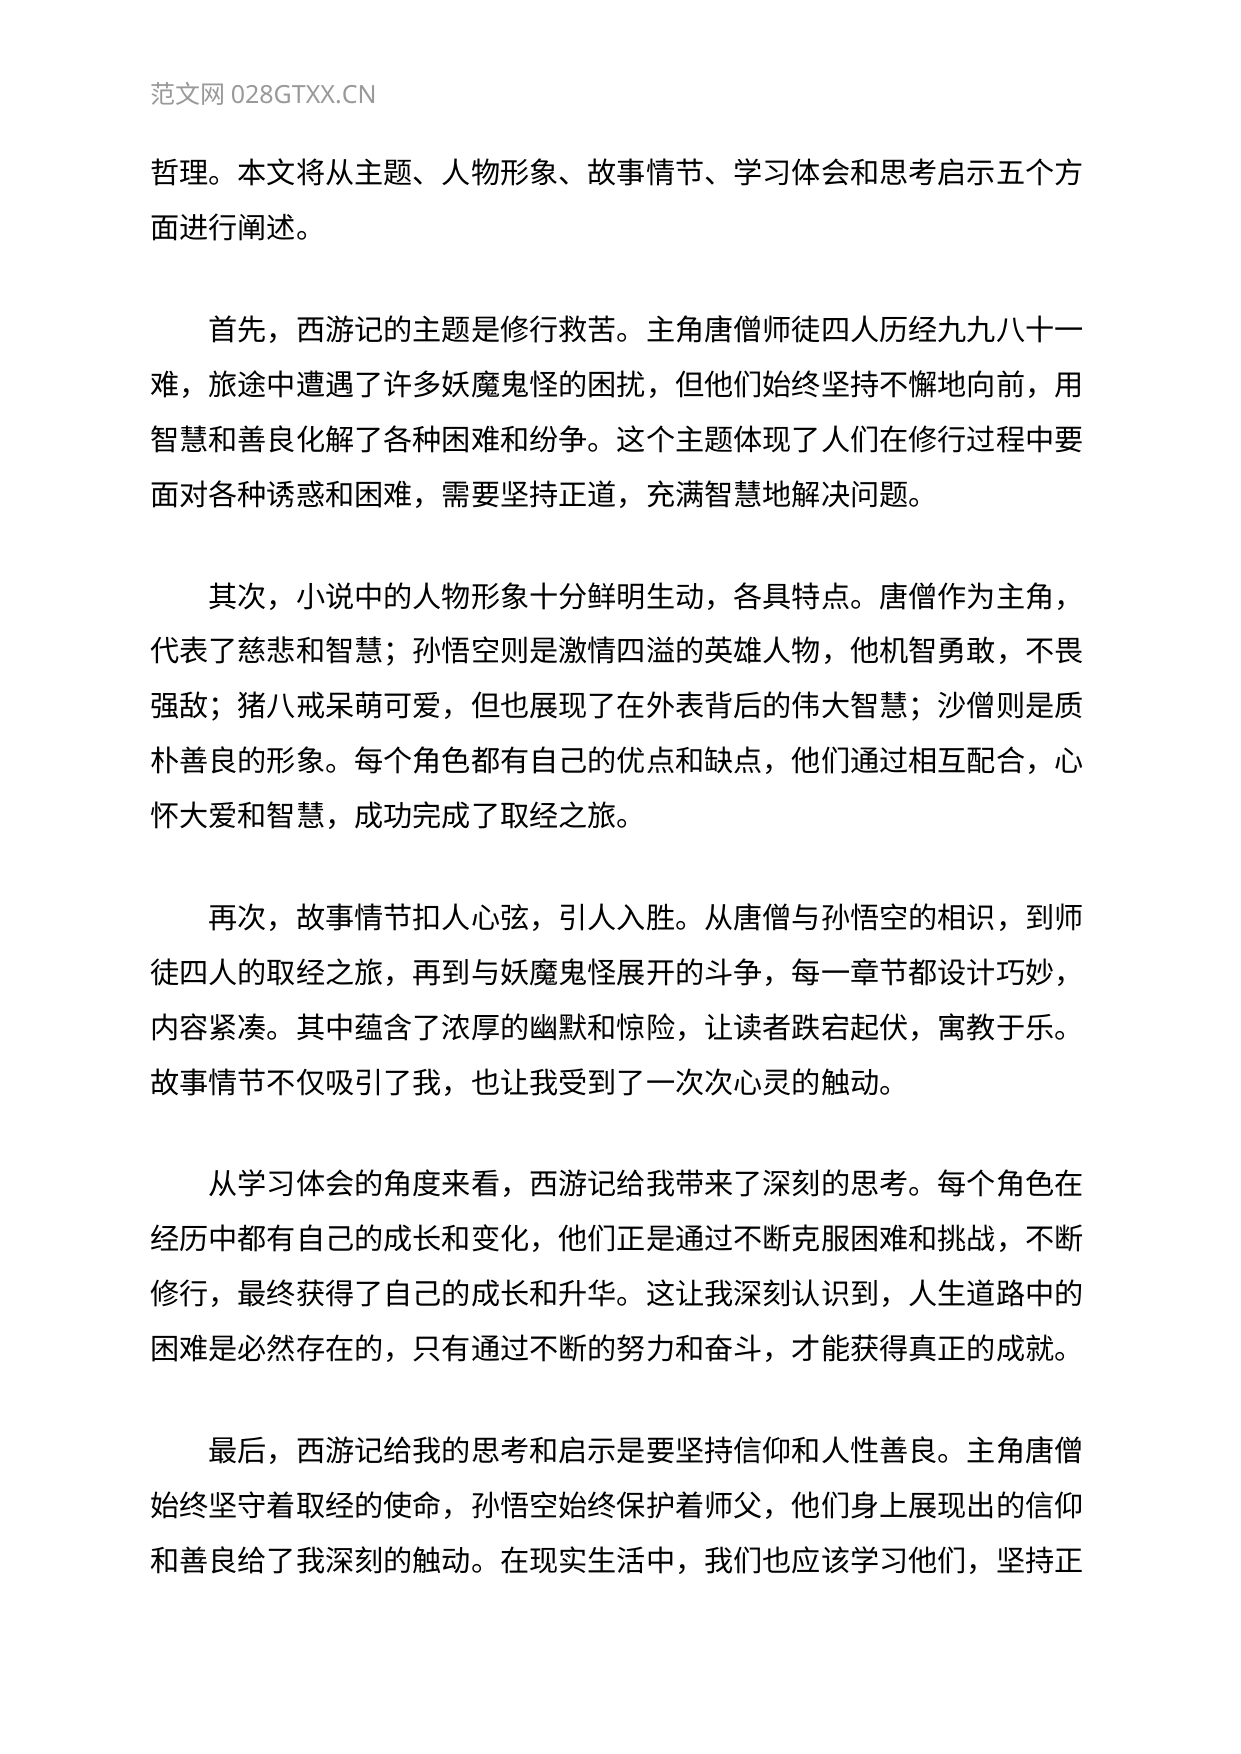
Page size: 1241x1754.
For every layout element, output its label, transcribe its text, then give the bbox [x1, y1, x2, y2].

text 其次，小说中的人物形象十分鲜明生动，各具特点。唐僧作为主角，代表了慈悲和智慧；孙悟空则是激情四溢的英雄人物，他机智勇敢，不畏强敌；猪八戒呆萌可爱，但也展现了在外表背后的伟大智慧；沙僧则是质朴善良的形象。每个角色都有自己的优点和缺点，他们通过相互配合，心怀大爱和智慧，成功完成了取经之旅。 [150, 573, 1090, 835]
text 首先，西游记的主题是修行救苦。主角唐僧师徒四人历经九九八十一难，旅途中遭遇了许多妖魔鬼怪的困扰，但他们始终坚持不懈地向前，用智慧和善良化解了各种困难和纷争。这个主题体现了人们在修行过程中要面对各种诱惑和困难，需要坚持正道，充满智慧地解决问题。 [150, 307, 1090, 514]
text 从学习体会的角度来看，西游记给我带来了深刻的思考。每个角色在经历中都有自己的成长和变化，他们正是通过不断克服困难和挑战，不断修行，最终获得了自己的成长和升华。这让我深刻认识到，人生道路中的困难是必然存在的，只有通过不断的努力和奋斗，才能获得真正的成就。 [150, 1161, 1090, 1368]
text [150, 150, 1090, 247]
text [150, 1427, 1090, 1579]
text 再次，故事情节扣人心弦，引人入胜。从唐僧与孙悟空的相识，到师徒四人的取经之旅，再到与妖魔鬼怪展开的斗争，每一章节都设计巧妙，内容紧凑。其中蕴含了浓厚的幽默和惊险，让读者跌宕起伏，寓教于乐。故事情节不仅吸引了我，也让我受到了一次次心灵的触动。 [150, 894, 1090, 1101]
